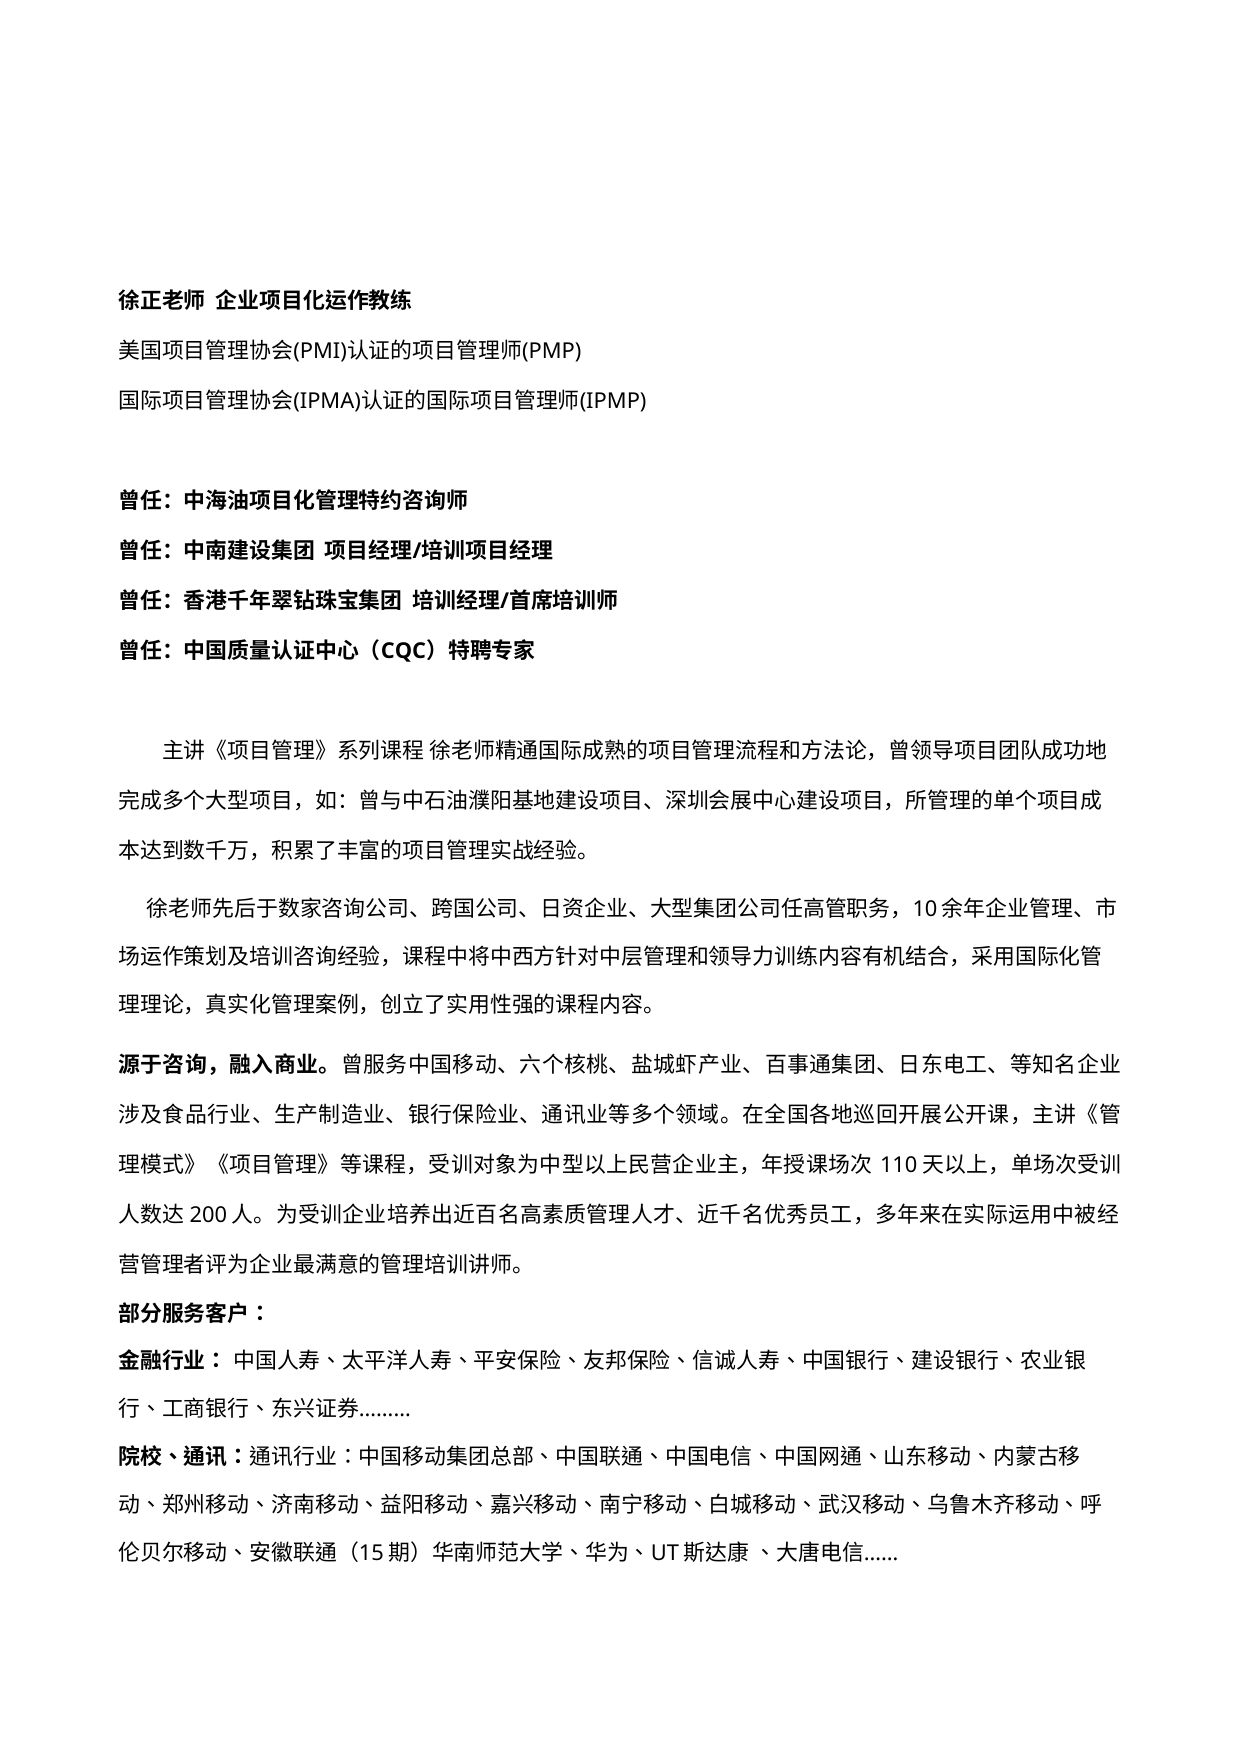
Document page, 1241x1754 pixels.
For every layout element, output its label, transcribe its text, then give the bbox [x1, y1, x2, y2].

text 国际项目管理协会(IPMA)认证的国际项目管理师(IPMP) [118, 368, 1122, 418]
text 主讲《项目管理》系列课程 徐老师精通国际成熟的项目管理流程和方法论，曾领导项目团队成功地完成多个大型项目，如：曾与中石油濮阳基地建设项目、深圳会展中心建设项目，所管理的单个项目成本达到数千万，积累了丰富的项目管理实战经验。 [118, 718, 1122, 868]
text 源于咨询，融入商业。曾服务中国移动、六个核桃、盐城虾产业、百事通集团、日东电工、等知名企业，涉及食品行业、生产制造业、银行保险业、通讯业等多个领域。在全国各地巡回开展公开课，主讲《管理模式》《项目管理》等课程，受训对象为中型以上民营企业主，年授课场次110天以上，单场次受训人数达200人。为受训企业培养出近百名高素质管理人才、近千名优秀员工，多年来在实际运用中被经营管理者评为企业最满意的管理培训讲师。 [118, 1033, 1122, 1283]
text 美国项目管理协会(PMI)认证的项目管理师(PMP) [118, 318, 1122, 368]
text 部分服务客户： [118, 1283, 1122, 1331]
text 徐正老师 企业项目化运作教练 [118, 268, 1122, 318]
text 金融行业： 中国人寿、太平洋人寿、平安保险、友邦保险、信诚人寿、中国银行、建设银行、农业银行、工商银行、东兴证券……… [118, 1331, 1122, 1426]
text 徐老师先后于数家咨询公司、跨国公司、日资企业、大型集团公司任高管职务，10余年企业管理、市场运作策划及培训咨询经验，课程中将中西方针对中层管理和领导力训练内容有机结合，采用国际化管理理论，真实化管理案例，创立了实用性强的课程内容。 [118, 878, 1122, 1022]
text 曾任：香港千年翠钻珠宝集团 培训经理/首席培训师 [118, 568, 1122, 618]
text 曾任：中海油项目化管理特约咨询师 [118, 468, 1122, 518]
text 院校、通讯：通讯行业：中国移动集团总部、中国联通、中国电信、中国网通、山东移动、内蒙古移动、郑州移动、济南移动、益阳移动、嘉兴移动、南宁移动、白城移动、武汉移动、乌鲁木齐移动、呼伦贝尔移动、安徽联通（15期）华南师范大学、华为、UT斯达康 、大唐电信…… [118, 1426, 1122, 1570]
text 曾任：中南建设集团 项目经理/培训项目经理 [118, 518, 1122, 568]
text 曾任：中国质量认证中心（CQC）特聘专家 [118, 618, 1122, 668]
